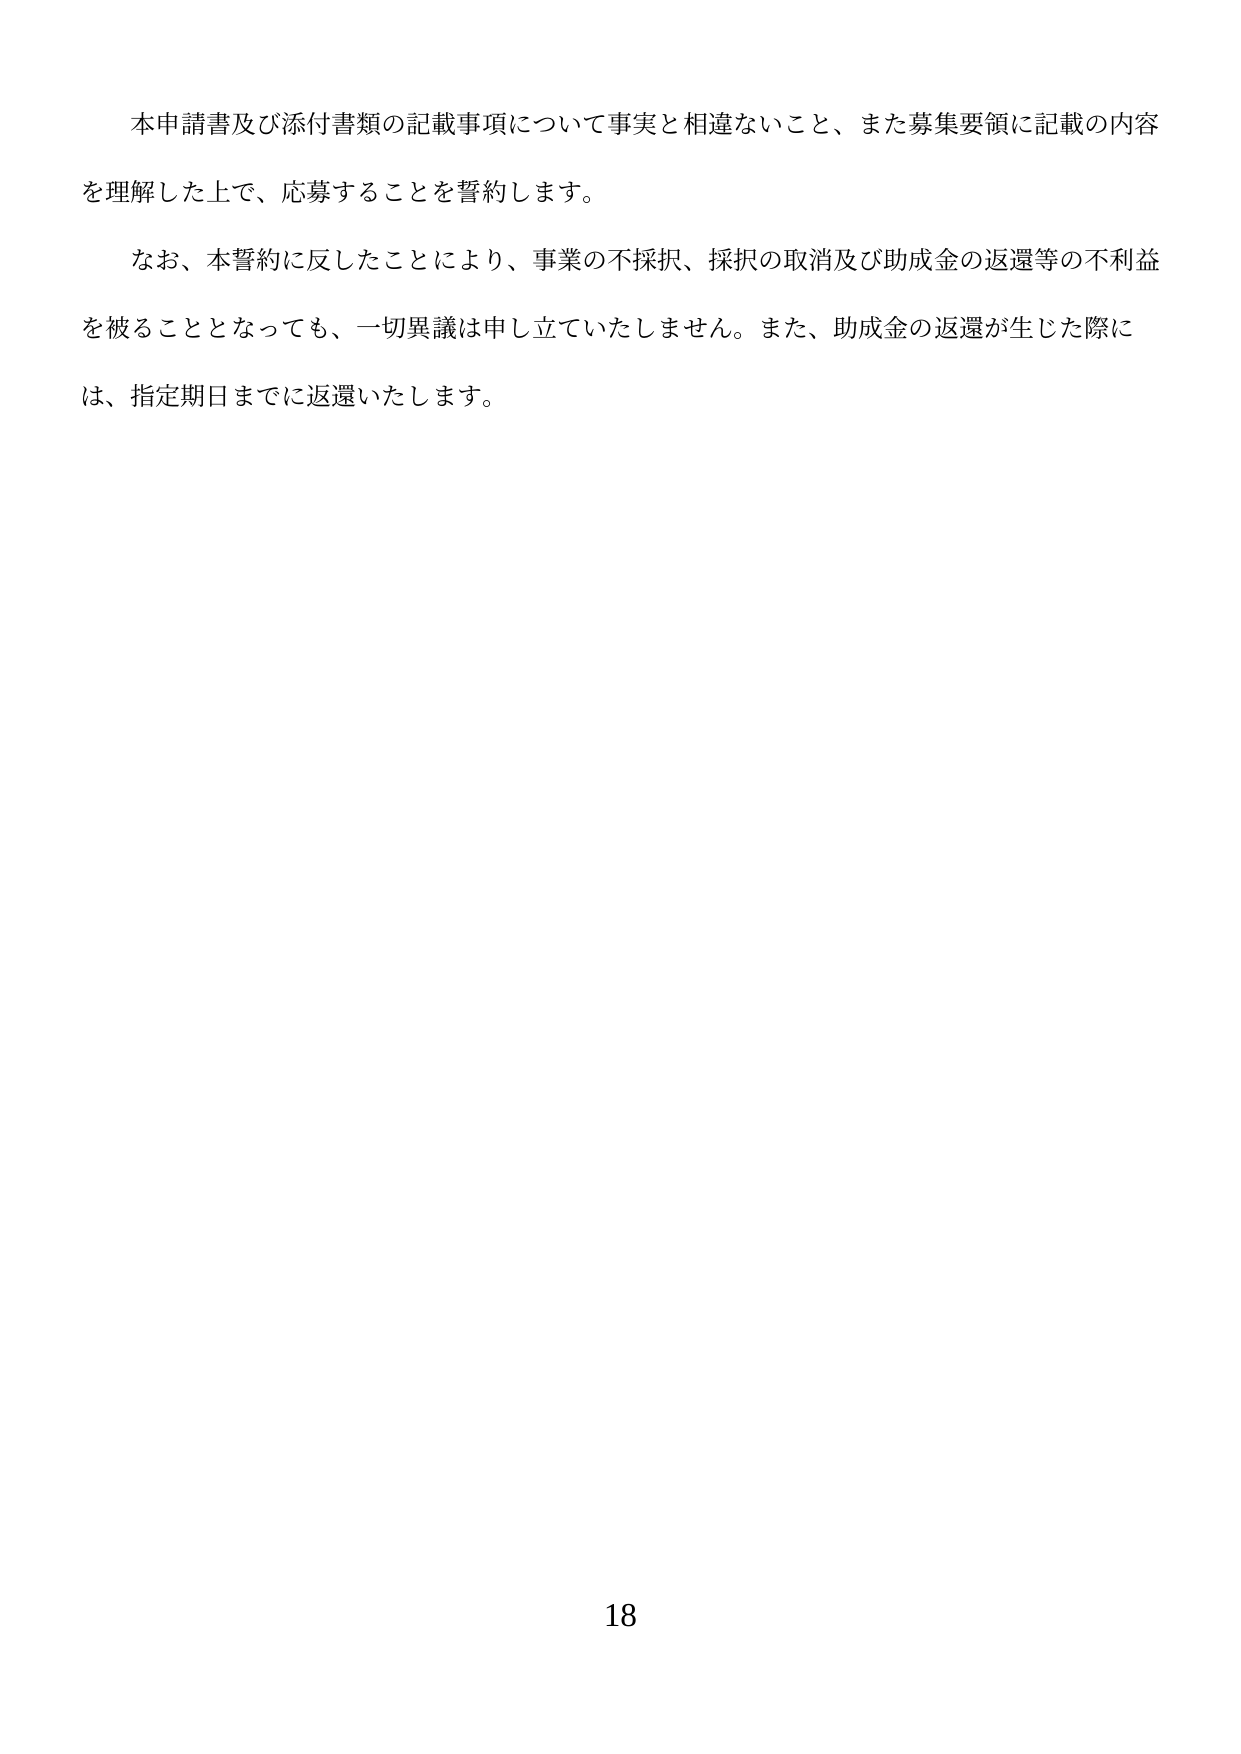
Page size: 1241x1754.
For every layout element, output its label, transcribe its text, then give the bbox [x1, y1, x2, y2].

text なお、本誓約に反したことにより、事業の不採択、採択の取消及び助成金の返還等の不利益を被ることとなっても、一切異議は申し立ていたしません。また、助成金の返還が生じた際には、指定期日までに返還いたします。 [80, 225, 1160, 428]
text 本申請書及び添付書類の記載事項について事実と相違ないこと、また募集要領に記載の内容を理解した上で、応募することを誓約します。 [80, 89, 1160, 225]
